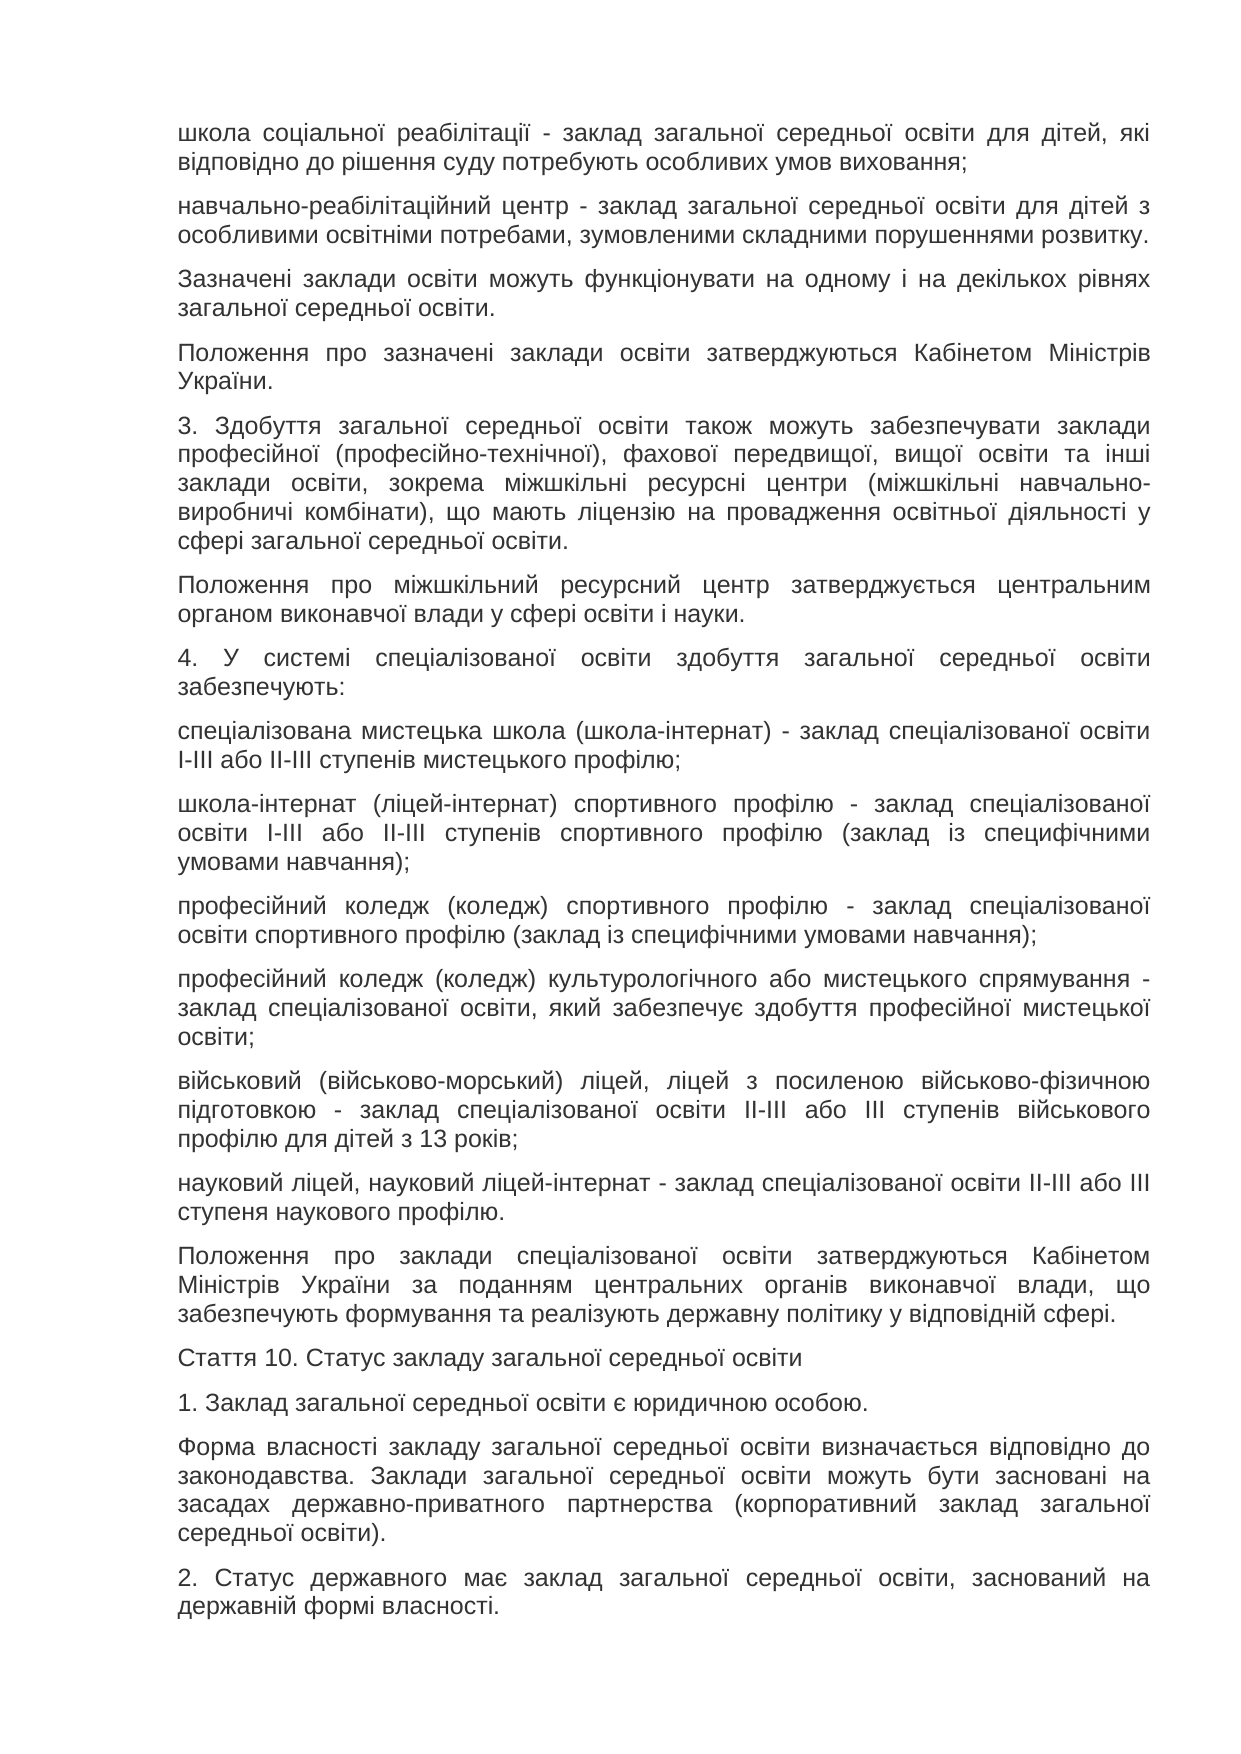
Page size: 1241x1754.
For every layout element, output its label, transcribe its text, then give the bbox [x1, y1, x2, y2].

text Положення про заклади спеціалізованої освіти затверджуються Кабінетом Міністрів України за поданням центральних органів виконавчої влади, що забезпечують формування та реалізують державну політику у відповідній сфері. [177, 1241, 1152, 1327]
text професійний коледж (коледж) спортивного профілю - заклад спеціалізованої освіти спортивного профілю (заклад із специфічними умовами навчання); [177, 891, 1152, 949]
text науковий ліцей, науковий ліцей-інтернат - заклад спеціалізованої освіти II-III або III ступеня наукового профілю. [177, 1168, 1152, 1226]
text 1. Заклад загальної середньої освіти є юридичною особою. [177, 1387, 1152, 1416]
text 3. Здобуття загальної середньої освіти також можуть забезпечувати заклади професійної (професійно-технічної), фахової передвищої, вищої освіти та інші заклади освіти, зокрема міжшкільні ресурсні центри (міжшкільні навчально-виробничі комбінати), що мають ліцензію на провадження освітньої діяльності у сфері загальної середньої освіти. [177, 411, 1152, 554]
text військовий (військово-морський) ліцей, ліцей з посиленою військово-фізичною підготовкою - заклад спеціалізованої освіти II-III або III ступенів військового профілю для дітей з 13 років; [177, 1066, 1152, 1152]
text 4. У системі спеціалізованої освіти здобуття загальної середньої освіти забезпечують: [177, 643, 1152, 701]
text спеціалізована мистецька школа (школа-інтернат) - заклад спеціалізованої освіти I-III або II-III ступенів мистецького профілю; [177, 716, 1152, 774]
text Форма власності закладу загальної середньої освіти визначається відповідно до законодавства. Заклади загальної середньої освіти можуть бути засновані на засадах державно-приватного партнерства (корпоративний заклад загальної середньої освіти). [177, 1432, 1152, 1547]
text 2. Статус державного має заклад загальної середньої освіти, заснований на державній формі власності. [177, 1562, 1152, 1620]
text навчально-реабілітаційний центр - заклад загальної середньої освіти для дітей з особливими освітніми потребами, зумовленими складними порушеннями розвитку. [177, 191, 1152, 249]
text Положення про зазначені заклади освіти затверджуються Кабінетом Міністрів України. [177, 337, 1152, 395]
text Зазначені заклади освіти можуть функціонувати на одному і на декількох рівнях загальної середньої освіти. [177, 264, 1152, 322]
text Положення про міжшкільний ресурсний центр затверджується центральним органом виконавчої влади у сфері освіти і науки. [177, 570, 1152, 627]
text школа соціальної реабілітації - заклад загальної середньої освіти для дітей, які відповідно до рішення суду потребують особливих умов виховання; [177, 118, 1152, 176]
text професійний коледж (коледж) культурологічного або мистецького спрямування - заклад спеціалізованої освіти, який забезпечує здобуття професійної мистецької освіти; [177, 964, 1152, 1051]
text школа-інтернат (ліцей-інтернат) спортивного профілю - заклад спеціалізованої освіти I-III або II-III ступенів спортивного профілю (заклад із специфічними умовами навчання); [177, 789, 1152, 876]
text Стаття 10. Статус закладу загальної середньої освіти [177, 1343, 1152, 1372]
